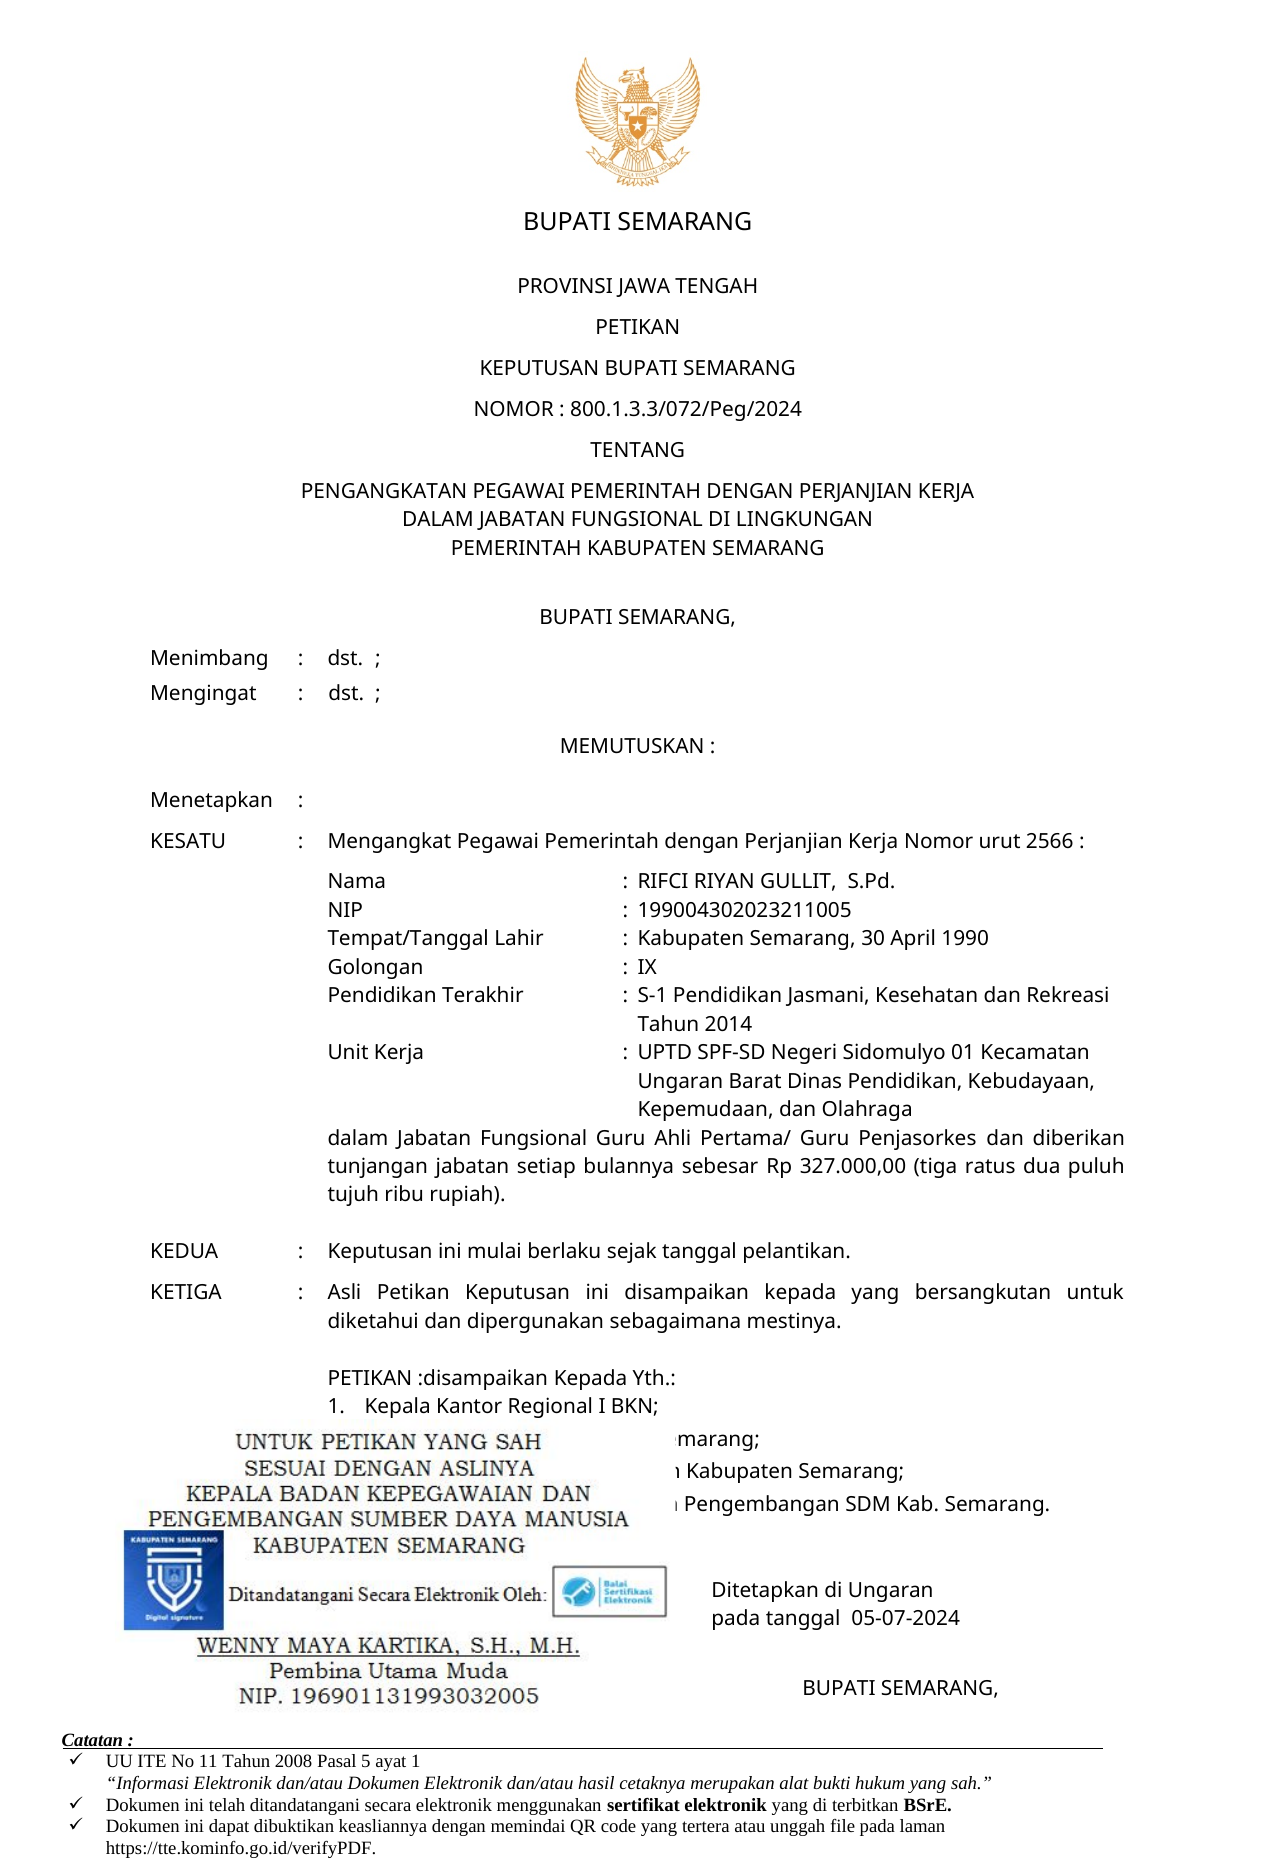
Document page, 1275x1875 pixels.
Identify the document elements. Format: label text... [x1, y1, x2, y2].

text Unit Kerja : UPTD SPF-SD Negeri Sidomulyo 01 Kecamatan Ungaran Barat Dinas Pendidikan, Kebudayaan, Kepemudaan, dan Olahraga [327, 1037, 1125, 1123]
text PEMERINTAH KABUPATEN SEMARANG [150, 533, 1125, 561]
list 4. Kepala Badan Kepegawaian dan Pengembangan SDM Kab. . [676, 1489, 1125, 1517]
text KETIGA : Asli Petikan Keputusan ini disampaikan kepada yang bersangkutan untuk diketahui dan dipergunakan sebagaimana mestinya. [150, 1277, 1125, 1334]
text PENGANGKATAN PEGAWAI PEMERINTAH DENGAN PERJANJIAN KERJA [150, 476, 1125, 504]
text TENTANG [150, 435, 1125, 463]
picture [114, 1419, 676, 1720]
text NIP : 199004302023211005 [327, 895, 1125, 923]
text PETIKAN :disampaikan Kepada Yth.: [150, 1363, 1125, 1391]
list 2. Inspektur Daerah Kabupaten ; [676, 1424, 1125, 1452]
text BUPATI , [150, 602, 1125, 631]
text Pendidikan Terakhir : S-1 Pendidikan Jasmani, Kesehatan dan Rekreasi Tahun 2014 [327, 980, 1125, 1037]
text BUPATI , [676, 1673, 1125, 1701]
list 3. Kepala Badan Keuangan Daerah Kabupaten ; [676, 1456, 1125, 1485]
text Menimbang : dst. ; [150, 643, 1125, 672]
text Tempat/Tanggal Lahir : Kabupaten Semarang, 30 April 1990 [327, 923, 1125, 952]
text BUPATI SEMARANG [150, 203, 1125, 237]
text Mengingat : dst. ; [150, 678, 1125, 706]
text Menetapkan : [150, 785, 1125, 813]
text KEPUTUSAN BUPATI [150, 353, 1125, 382]
text pada tanggal 05-07-2024 [711, 1603, 1125, 1632]
text NOMOR : 800.1.3.3/072/Peg/2024 [150, 394, 1125, 423]
text Ditetapkan di Ungaran [711, 1575, 1125, 1603]
list 1. Kepala Kantor Regional I BKN; [327, 1391, 1125, 1419]
picture [567, 51, 708, 192]
text PROVINSI JAWA TENGAH [150, 271, 1125, 300]
text KEDUA : Keputusan ini mulai berlaku sejak tanggal pelantikan. [150, 1236, 1125, 1265]
text Nama : RIFCI RIYAN GULLIT, S.Pd. [327, 867, 1125, 895]
text PETIKAN [150, 312, 1125, 341]
text KESATU : Mengangkat Pegawai Pemerintah dengan Perjanjian Kerja Nomor urut 2566 : [150, 826, 1125, 854]
text MEMUTUSKAN : [150, 731, 1125, 760]
text Golongan : IX [327, 952, 1125, 980]
text dalam Jabatan Fungsional Guru Ahli Pertama/ Guru Penjasorkes dan diberikan tunjangan jabatan setiap bulannya sebesar Rp 327.000,00 (tiga ratus dua puluh tujuh ribu rupiah). [327, 1123, 1125, 1208]
text DALAM JABATAN FUNGSIONAL DI LINGKUNGAN [150, 504, 1125, 533]
